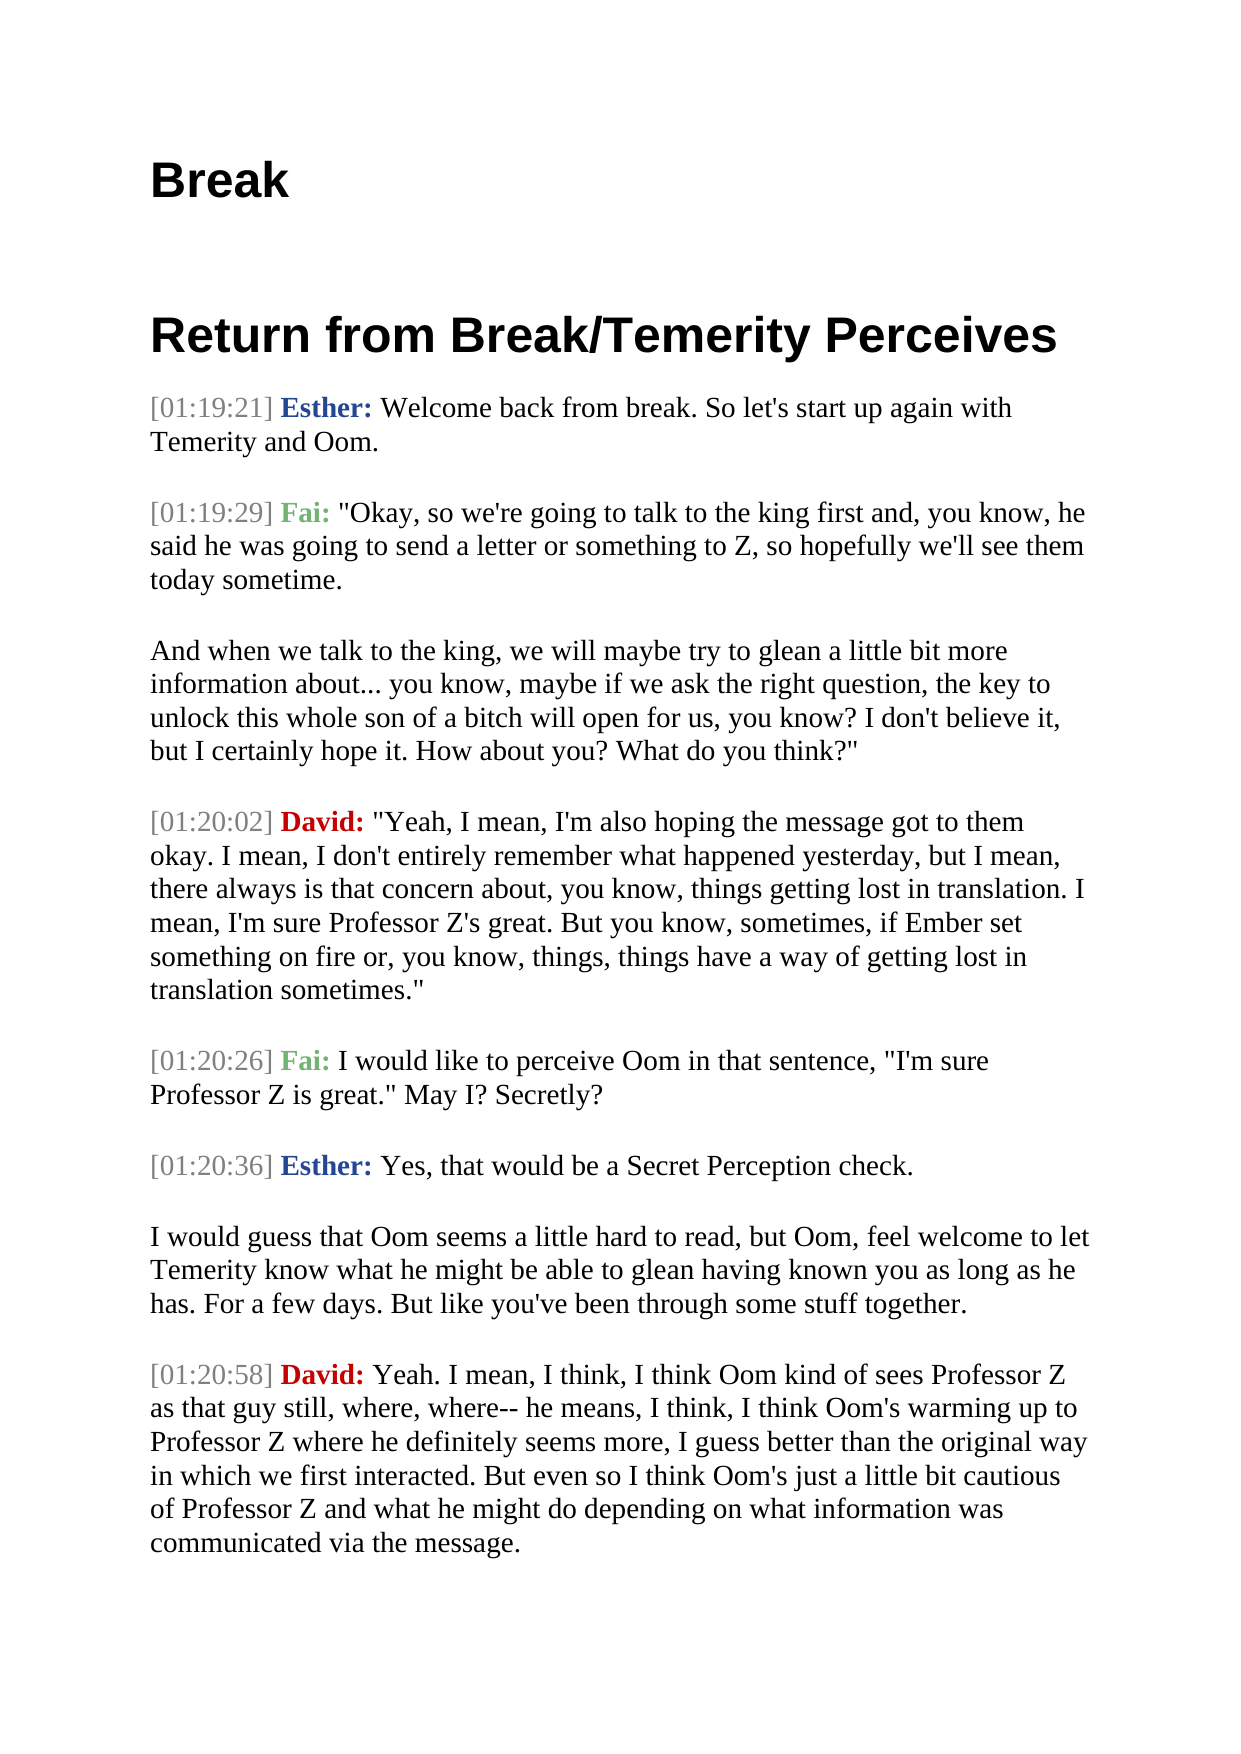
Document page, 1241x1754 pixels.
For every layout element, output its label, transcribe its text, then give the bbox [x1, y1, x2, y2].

text [01:20:36] Esther: Yes, that would be a Secret Perception check. [150, 1148, 1090, 1181]
text And when we talk to the king, we will maybe try to glean a little bit more information about... you know, maybe if we ask the right question, the key to unlock this whole son of a bitch will open for us, you know? I don't believe it, but I certainly hope it. How about you? What do you think?" [150, 633, 1090, 767]
text [01:19:21] Esther: Welcome back from break. So let's start up again with Temerity and Oom. [150, 390, 1090, 457]
text [01:20:02] David: "Yeah, I mean, I'm also hoping the message got to them okay. I mean, I don't entirely remember what happened yesterday, but I mean, there always is that concern about, you know, things getting lost in translation. I mean, I'm sure Professor Z's great. But you know, sometimes, if Ember set something on fire or, you know, things, things have a way of getting lost in translation sometimes." [150, 804, 1090, 1006]
text I would guess that Oom seems a little hard to read, but Oom, feel welcome to let Temerity know what he might be able to glean having known you as long as he has. For a few days. But like you've been through some stuff together. [150, 1219, 1090, 1319]
text [01:20:58] David: Yeah. I mean, I think, I think Oom kind of sees Professor Z as that guy still, where, where-- he means, I think, I think Oom's warming up to Professor Z where he definitely seems more, I guess better than the original way in which we first interacted. But even so I think Oom's just a little bit cautious of Professor Z and what he might do depending on what information was communicated via the message. [150, 1357, 1090, 1558]
text [01:20:26] Fai: I would like to perceive Oom in that sentence, "I'm sure Professor Z is great." May I? Secretly? [150, 1043, 1090, 1110]
subtitle Break [150, 150, 1090, 207]
subtitle Return from Break/Temerity Perceives [150, 306, 1090, 363]
text [01:19:29] Fai: "Okay, so we're going to talk to the king first and, you know, he said he was going to send a letter or something to Z, so hopefully we'll see them today sometime. [150, 495, 1090, 595]
